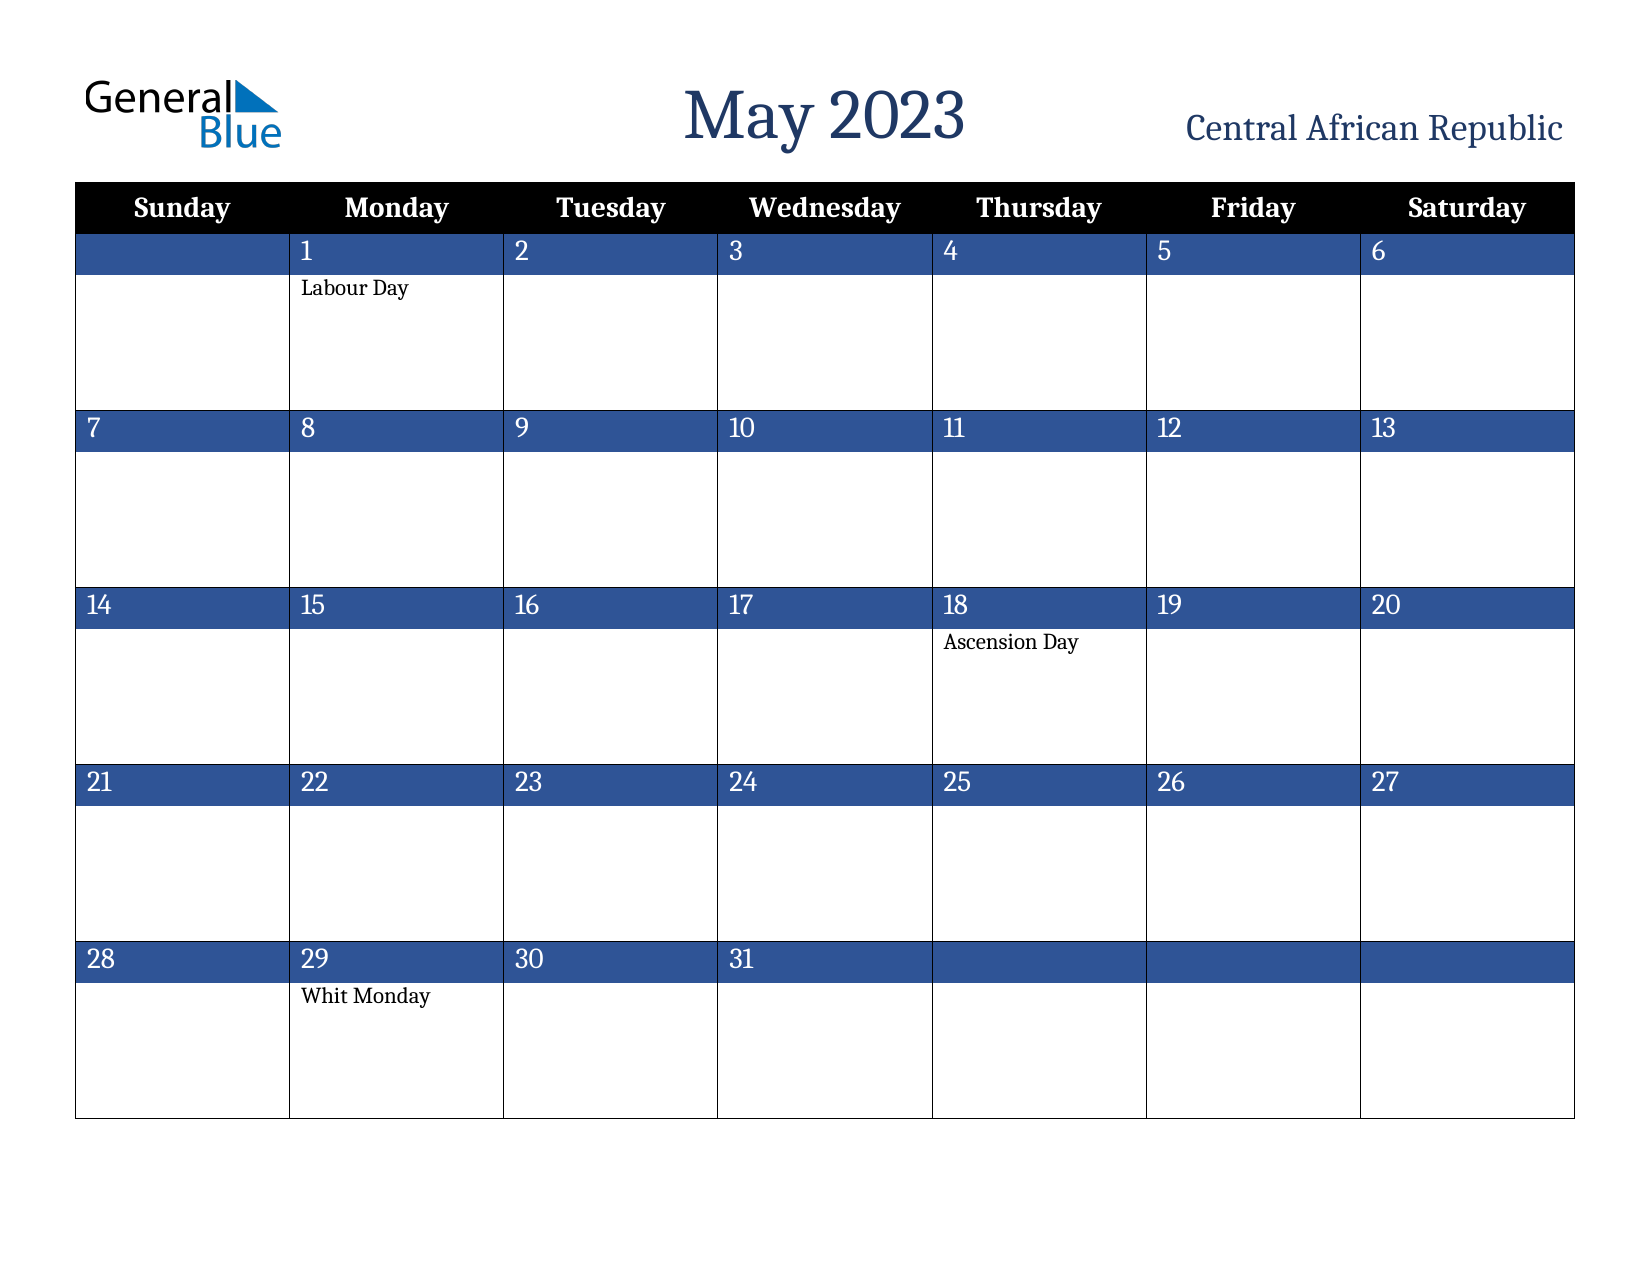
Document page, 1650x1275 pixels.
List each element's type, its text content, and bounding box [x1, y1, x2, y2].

table_cell [1361, 275, 1574, 410]
table_cell Wednesday [718, 183, 932, 233]
table_cell [718, 452, 932, 587]
table_cell 22 [290, 765, 503, 806]
table_cell 20 [1361, 588, 1574, 629]
table_cell [504, 452, 717, 587]
table_cell 7 [76, 411, 289, 452]
table_cell 15 [290, 588, 503, 629]
table_cell 27 [1361, 765, 1574, 806]
table_cell [1147, 452, 1360, 587]
table_cell 17 [718, 588, 932, 629]
table_cell [76, 806, 289, 941]
table_cell Whit Monday [290, 983, 503, 1118]
table_cell [718, 983, 932, 1118]
table_cell [76, 983, 289, 1118]
table_cell [1147, 983, 1360, 1118]
table_cell 2 [504, 234, 717, 275]
table_header Central African Republic [1146, 75, 1574, 182]
table_cell 26 [1147, 765, 1360, 806]
table_cell [504, 629, 717, 764]
table_cell [76, 629, 289, 764]
table_cell 11 [933, 411, 1146, 452]
table_cell [290, 629, 503, 764]
table_cell [1147, 275, 1360, 410]
table_cell [1147, 806, 1360, 941]
table_cell 16 [504, 588, 717, 629]
table_cell [290, 452, 503, 587]
table_cell 21 [76, 765, 289, 806]
table_cell Saturday [1361, 183, 1574, 233]
table_cell 8 [290, 411, 503, 452]
table_cell [1147, 629, 1360, 764]
table_cell 13 [1361, 411, 1574, 452]
table_cell [933, 275, 1146, 410]
table_cell 25 [933, 765, 1146, 806]
table_cell 5 [1147, 234, 1360, 275]
table_cell 30 [504, 942, 717, 983]
table_cell [933, 806, 1146, 941]
table_cell 12 [1147, 411, 1360, 452]
table_cell [933, 983, 1146, 1118]
table_cell Sunday [76, 183, 289, 233]
table_cell [933, 452, 1146, 587]
table_header [76, 75, 503, 182]
table_cell [1361, 629, 1574, 764]
table_cell 6 [1361, 234, 1574, 275]
table_cell [504, 983, 717, 1118]
table_cell [76, 275, 289, 410]
picture [86, 80, 281, 148]
table_cell 1 [290, 234, 503, 275]
table_cell [1361, 983, 1574, 1118]
table_cell [1361, 806, 1574, 941]
table_cell [718, 275, 932, 410]
table_cell [1361, 942, 1574, 983]
table_cell 14 [76, 588, 289, 629]
table_cell 29 [290, 942, 503, 983]
table_cell [1147, 942, 1360, 983]
table_cell 24 [718, 765, 932, 806]
table_cell 31 [718, 942, 932, 983]
table_cell [718, 629, 932, 764]
table_cell [290, 806, 503, 941]
table_cell 23 [504, 765, 717, 806]
table_cell 28 [76, 942, 289, 983]
table_cell [504, 275, 717, 410]
table_cell Ascension Day [933, 629, 1146, 764]
table_cell Monday [290, 183, 503, 233]
table_cell [1361, 452, 1574, 587]
table_cell [504, 806, 717, 941]
table_cell 3 [718, 234, 932, 275]
table_cell [933, 942, 1146, 983]
table_cell [76, 452, 289, 587]
table_cell 18 [933, 588, 1146, 629]
table_cell Friday [1147, 183, 1360, 233]
table_cell Labour Day [290, 275, 503, 410]
table_cell [76, 234, 289, 275]
table_cell Thursday [933, 183, 1146, 233]
table_cell 10 [718, 411, 932, 452]
table_cell [718, 806, 932, 941]
table_cell 19 [1147, 588, 1360, 629]
table_cell Tuesday [504, 183, 717, 233]
table_cell 4 [933, 234, 1146, 275]
table_header May 2023 [504, 75, 1146, 182]
table_cell 9 [504, 411, 717, 452]
